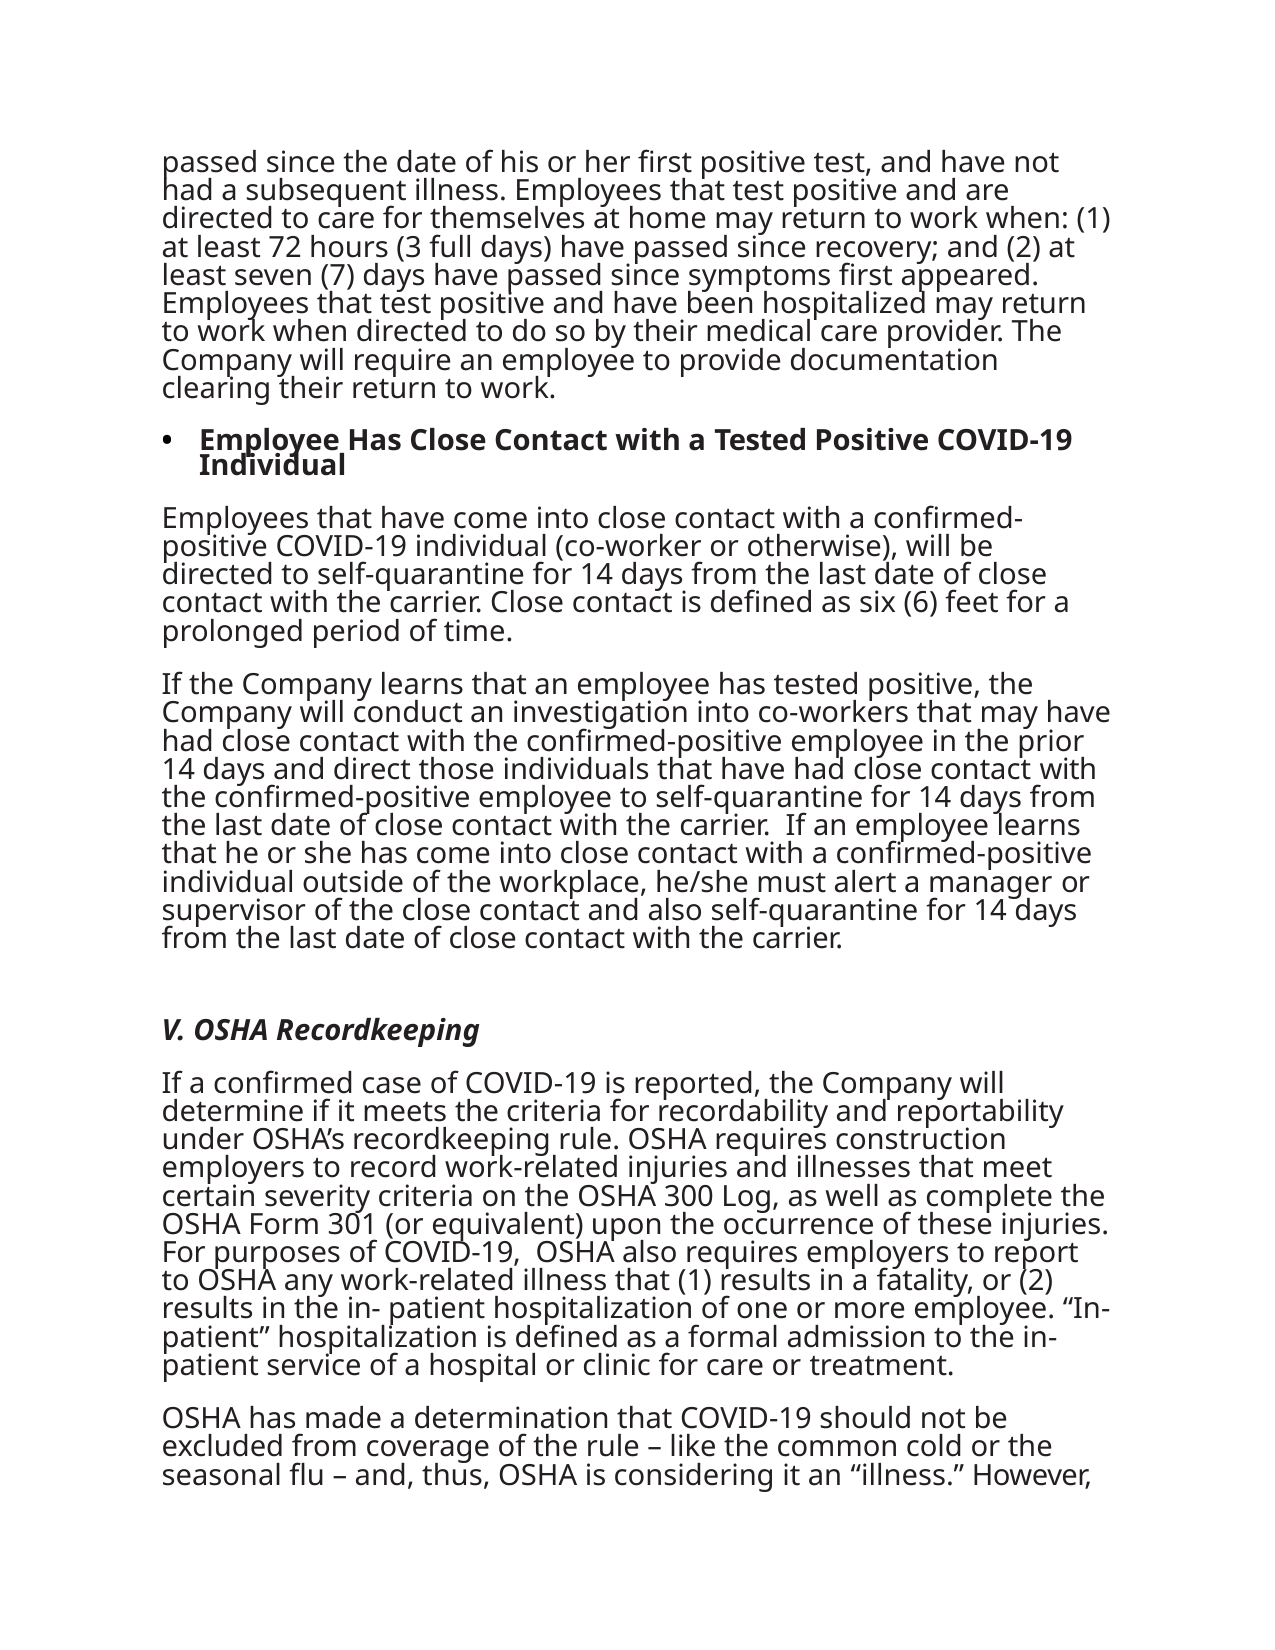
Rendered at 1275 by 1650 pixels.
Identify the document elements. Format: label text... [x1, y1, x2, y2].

text V. OSHA Recordkeeping [161, 1020, 1125, 1045]
text Employees that have come into close contact with a confirmed-positive COVID-19 individual (co-worker or otherwise), will be directed to self-quarantine for 14 days from the last date of close contact with the carrier. Close contact is defined as six (6) feet for a prolonged period of time. [161, 506, 1113, 647]
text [161, 1406, 1113, 1491]
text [161, 150, 1113, 404]
text If a confirmed case of COVID-19 is reported, the Company will determine if it meets the criteria for recordability and reportability under OSHA’s recordkeeping rule. OSHA requires construction employers to record work-related injuries and illnesses that meet certain severity criteria on the OSHA 300 Log, as well as complete the OSHA Form 301 (or equivalent) upon the occurrence of these injuries. For purposes of COVID-19, OSHA also requires employers to report to OSHA any work-related illness that (1) results in a fatality, or (2) results in the in- patient hospitalization of one or more employee. “In-patient” hospitalization is defined as a formal admission to the in-patient service of a hospital or clinic for care or treatment. [161, 1071, 1113, 1381]
list Employee Has Close Contact with a Tested Positive COVID-19 Individual [161, 430, 1125, 480]
text If the Company learns that an employee has tested positive, the Company will conduct an investigation into co-workers that may have had close contact with the confirmed-positive employee in the prior 14 days and direct those individuals that have had close contact with the confirmed-positive employee to self-quarantine for 14 days from the last date of close contact with the carrier. If an employee learns that he or she has come into close contact with a confirmed-positive individual outside of the workplace, he/she must alert a manager or supervisor of the close contact and also self-quarantine for 14 days from the last date of close contact with the carrier. [161, 672, 1113, 954]
